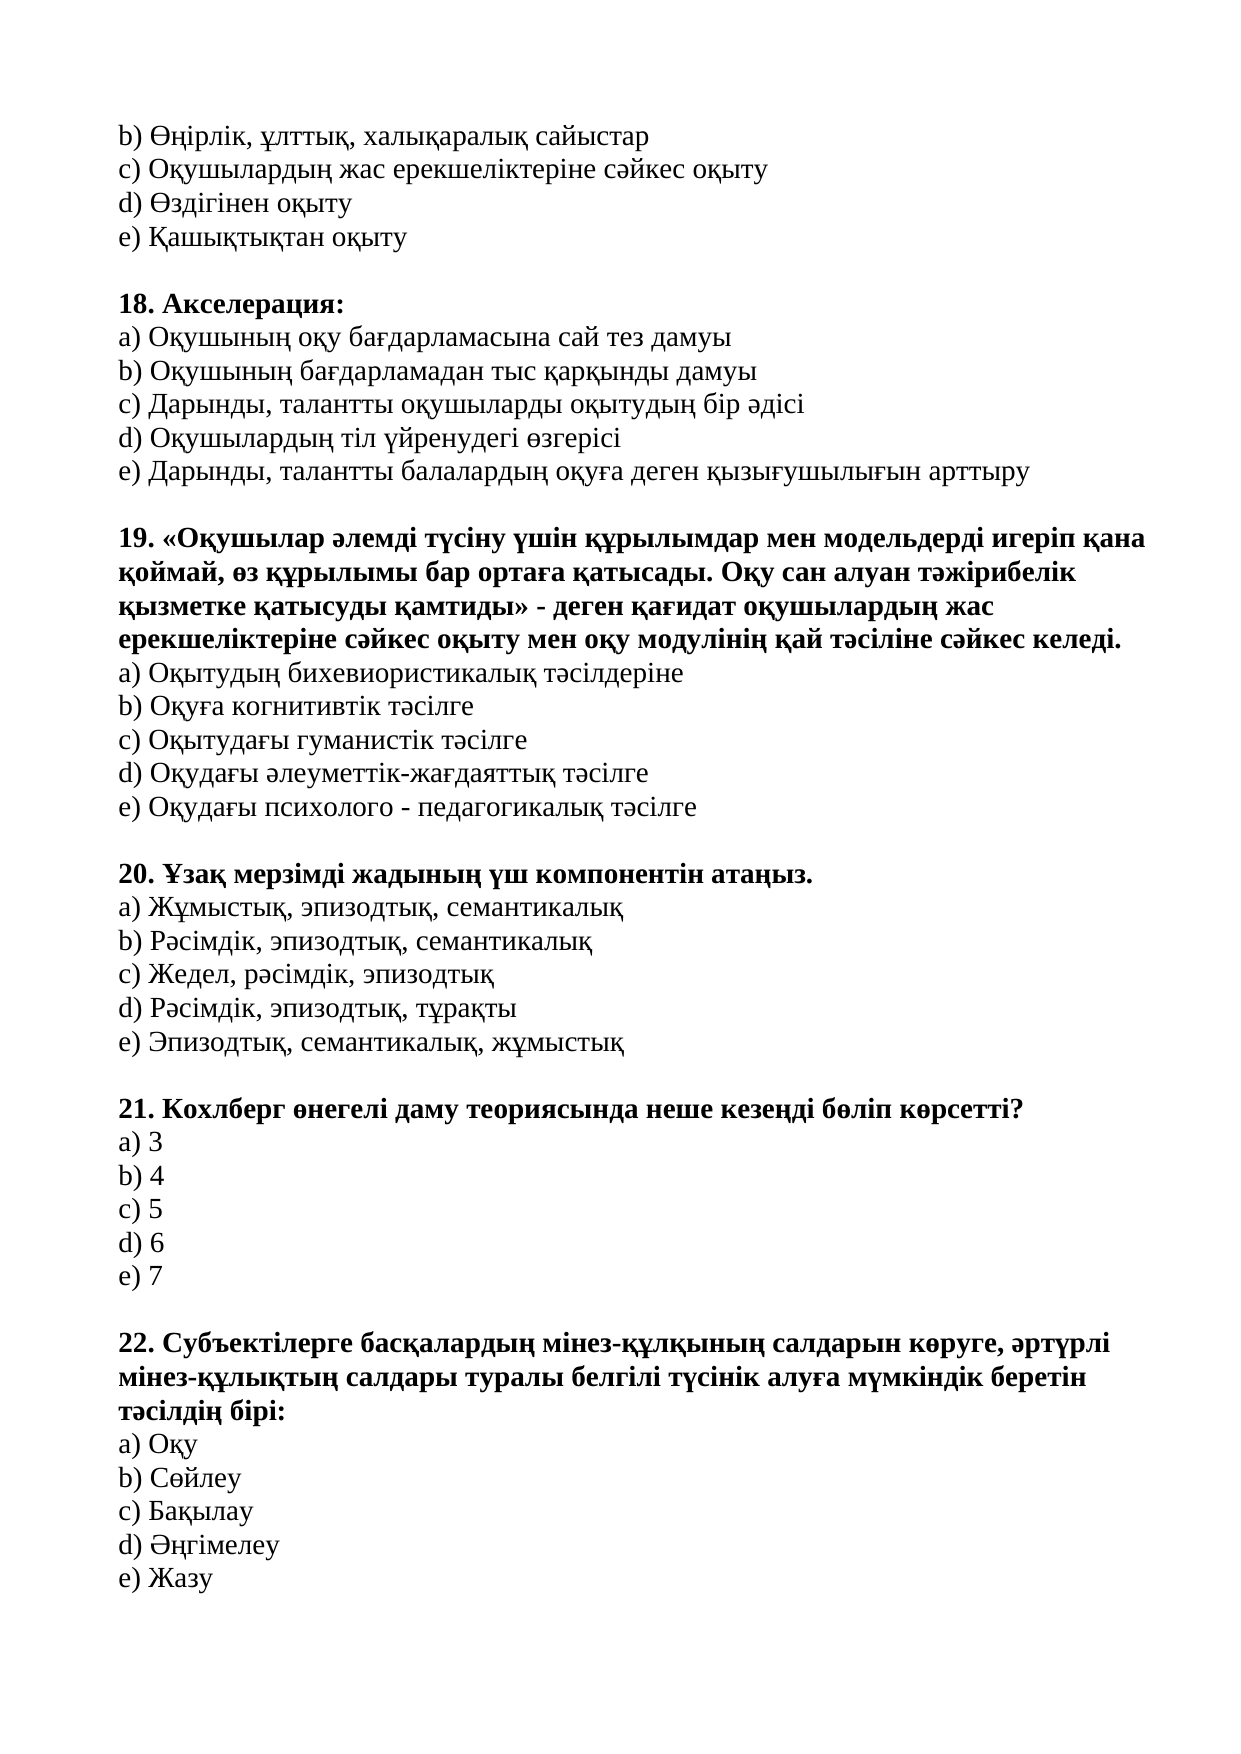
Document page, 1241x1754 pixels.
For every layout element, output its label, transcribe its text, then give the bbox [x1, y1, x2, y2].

text d) Рəсімдік, эпизодтық, тұрақты [118, 990, 1181, 1024]
text c) Жедел, рəсімдік, эпизодтық [118, 957, 1181, 990]
text b) Оқушының бағдарламадан тыс қарқынды дамуы [118, 353, 1181, 386]
text e) Қашықтықтан оқыту [118, 219, 1181, 252]
text c) Дарынды, талантты оқушыларды оқытудың бір əдісі [118, 386, 1181, 420]
text b) Рəсімдік, эпизодтық, семантикалық [118, 923, 1181, 957]
text 20. Ұзақ мерзімді жадының үш компонентін атаңыз. [118, 856, 1181, 889]
text c) Оқушылардың жас ерекшеліктеріне сəйкес оқыту [118, 152, 1181, 185]
text 21. Кохлберг өнегелі даму теориясында неше кезеңді бөліп көрсетті? [118, 1091, 1181, 1124]
text a) Оқушының оқу бағдарламасына сай тез дамуы [118, 319, 1181, 353]
text 19. «Оқушылар əлемді түсіну үшін құрылымдар мен модельдерді игеріп қана қоймай, өз құрылымы бар ортаға қатысады. Оқу сан алуан тəжірибелік қызметке қатысуды қамтиды» - деген қағидат оқушылардың жас ерекшеліктеріне сəйкес оқыту мен оқу модулінің қай тəсіліне сəйкес келеді. [118, 521, 1181, 655]
text e) Эпизодтық, семантикалық, жұмыстық [118, 1024, 1181, 1057]
text 22. Субъектілерге басқалардың мінез-құлқының салдарын көруге, əртүрлі мінез-құлықтың салдары туралы белгілі түсінік алуға мүмкіндік беретін тəсілдің бірі: [118, 1326, 1181, 1426]
text a) Жұмыстық, эпизодтық, семантикалық [118, 889, 1181, 923]
text e) Оқудағы психолого - педагогикалық тəсілге [118, 789, 1181, 822]
text c) Оқытудағы гуманистік тəсілге [118, 722, 1181, 755]
text 18. Акселерация: [118, 286, 1181, 319]
text b) Сөйлеу [118, 1460, 1181, 1493]
text b) Өңірлік, ұлттық, халықаралық сайыстар [118, 118, 1181, 152]
text c) 5 [118, 1191, 1181, 1225]
text d) Оқушылардың тіл үйренудегі өзгерісі [118, 420, 1181, 453]
text a) Оқытудың бихевиористикалық тəсілдеріне [118, 655, 1181, 688]
text d) Оқудағы əлеуметтік-жағдаяттық тəсілге [118, 755, 1181, 789]
text d) Əңгімелеу [118, 1527, 1181, 1560]
text b) 4 [118, 1158, 1181, 1191]
text d) Өздігінен оқыту [118, 185, 1181, 219]
text b) Оқуға когнитивтік тəсілге [118, 688, 1181, 722]
text e) Дарынды, талантты балалардың оқуға деген қызығушылығын арттыру [118, 453, 1181, 487]
text d) 6 [118, 1225, 1181, 1258]
text e) 7 [118, 1258, 1181, 1292]
text e) Жазу [118, 1560, 1181, 1594]
text c) Бақылау [118, 1493, 1181, 1527]
text a) 3 [118, 1124, 1181, 1158]
text a) Оқу [118, 1426, 1181, 1460]
